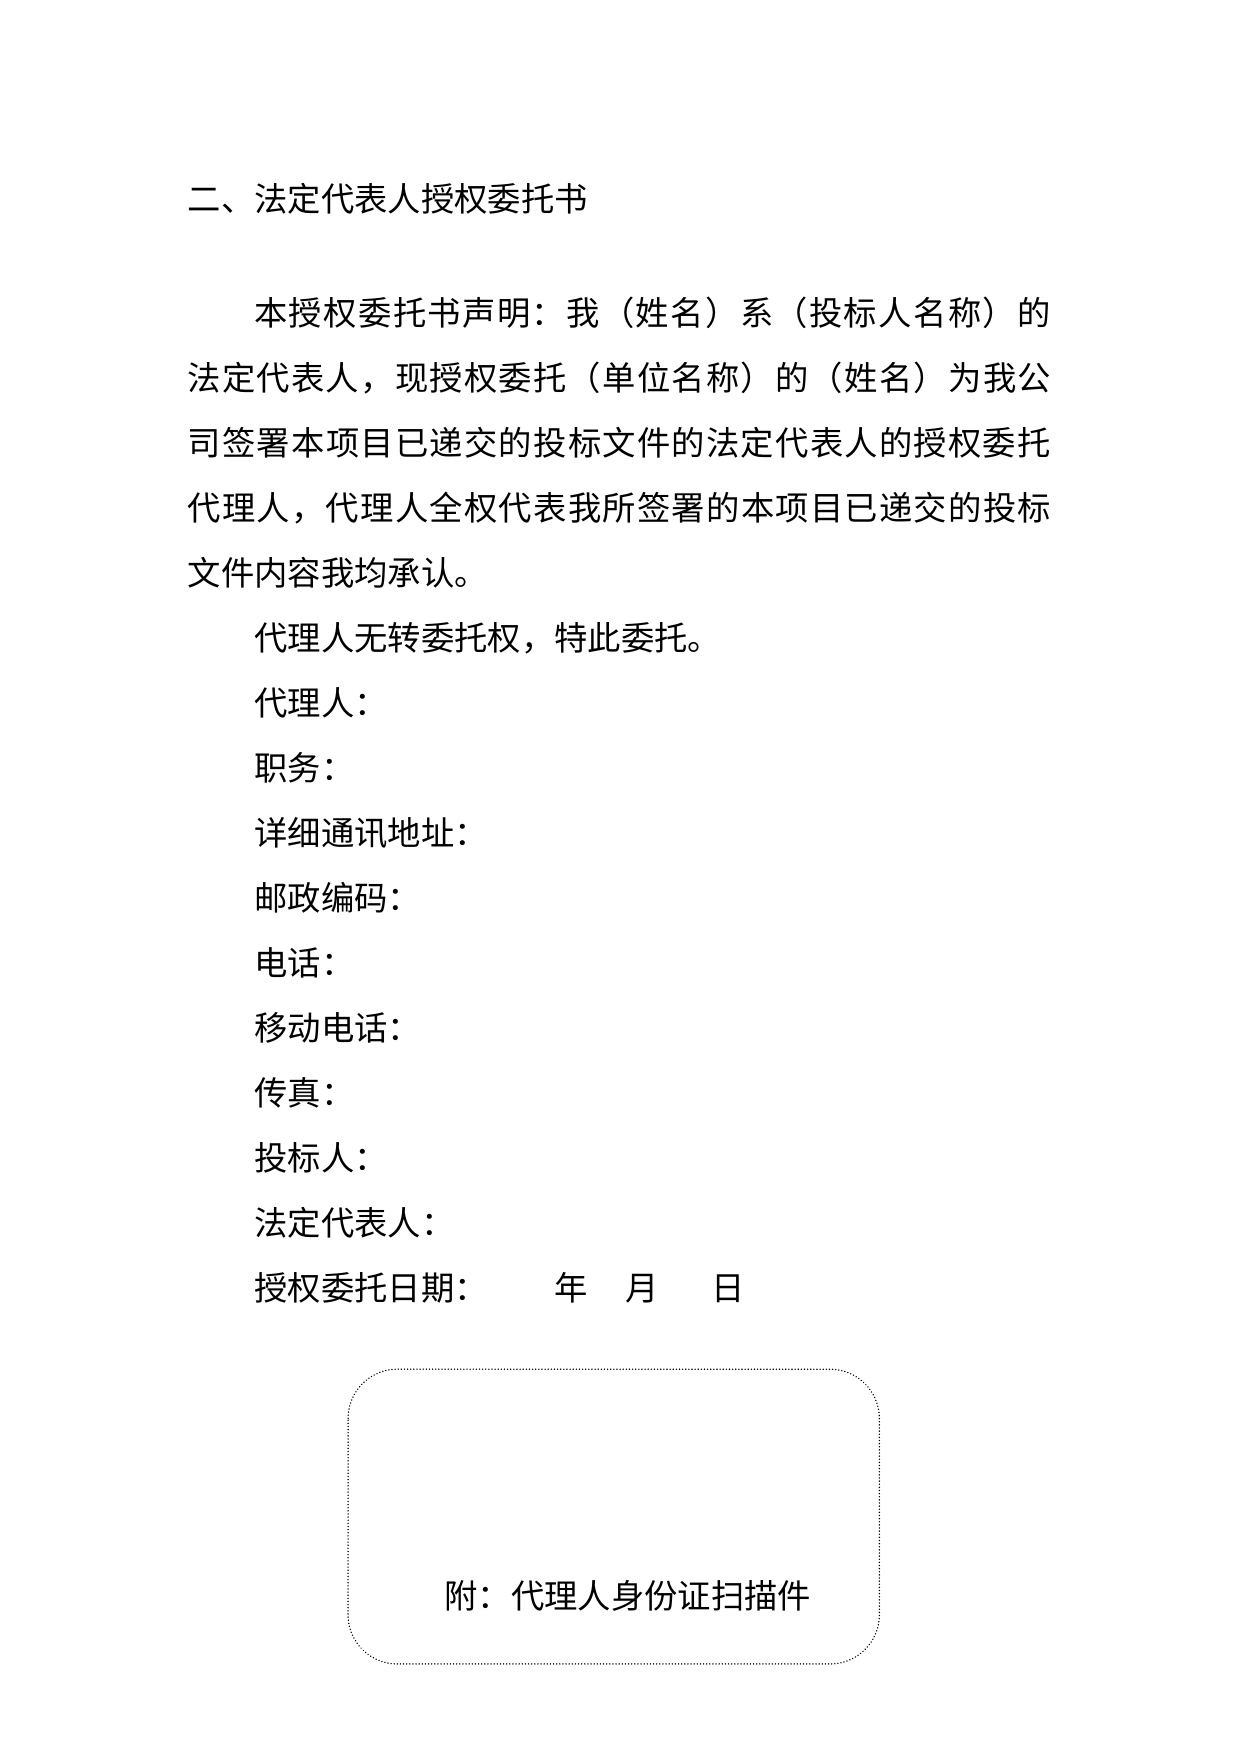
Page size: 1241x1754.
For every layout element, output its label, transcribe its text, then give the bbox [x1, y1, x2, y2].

text 移动电话： [187, 993, 1053, 1058]
subtitle 二、法定代表人授权委托书 [187, 164, 1053, 229]
text 法定代表人： [187, 1188, 1053, 1253]
text 代理人： [187, 668, 1053, 733]
text 传真： [187, 1058, 1053, 1123]
text 邮政编码： [187, 863, 1053, 928]
text 授权委托日期： 年 月 日 [187, 1253, 1053, 1318]
text 职务： [187, 733, 1053, 798]
text 代理人无转委托权，特此委托。 [187, 603, 1053, 668]
text 电话： [187, 928, 1053, 993]
text 详细通讯地址： [187, 798, 1053, 863]
text 本授权委托书声明：我（姓名）系（投标人名称）的法定代表人，现授权委托（单位名称）的（姓名）为我公司签署本项目已递交的投标文件的法定代表人的授权委托代理人，代理人全权代表我所签署的本项目已递交的投标文件内容我均承认。 [187, 278, 1053, 603]
text 投标人： [187, 1123, 1053, 1188]
